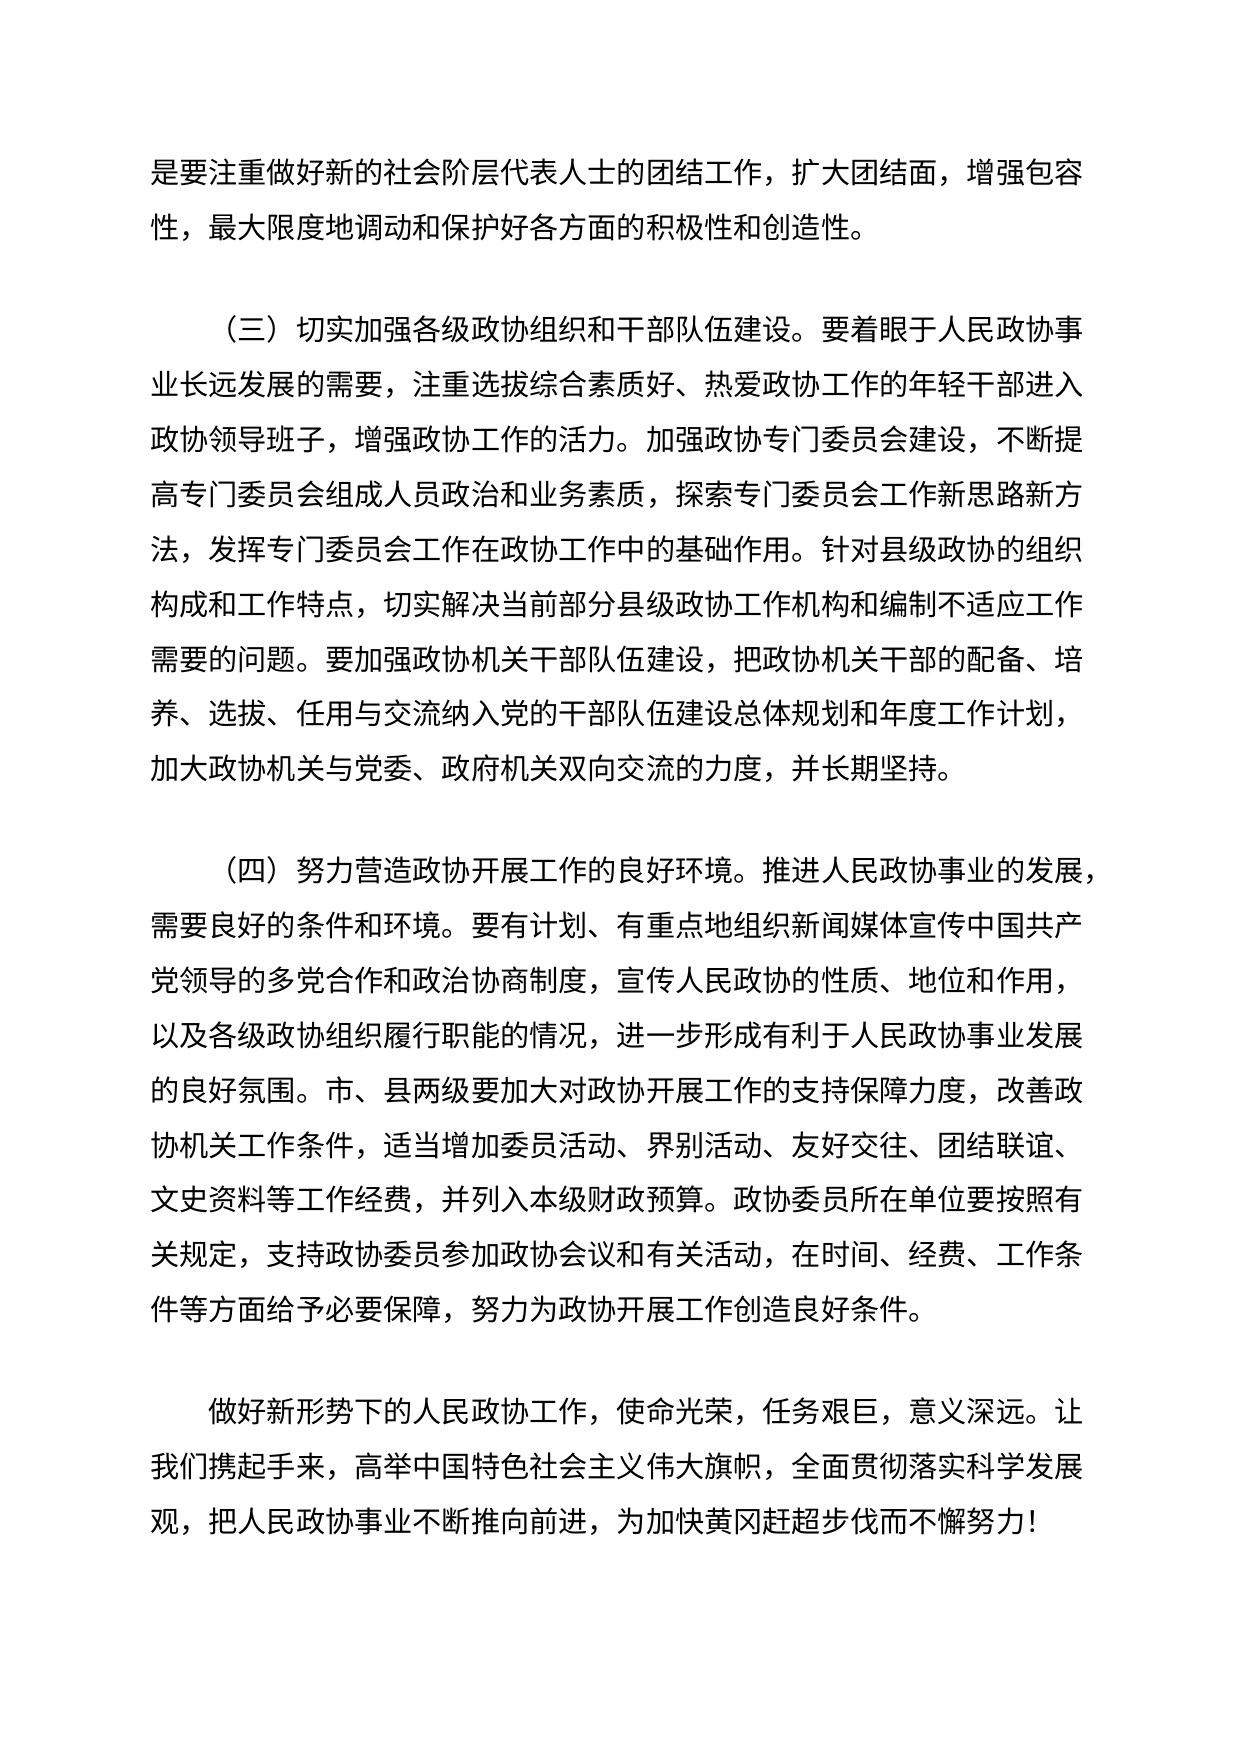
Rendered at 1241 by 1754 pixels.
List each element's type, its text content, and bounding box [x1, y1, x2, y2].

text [150, 150, 1090, 247]
text （三）切实加强各级政协组织和干部队伍建设。要着眼于人民政协事业长远发展的需要，注重选拔综合素质好、热爱政协工作的年轻干部进入政协领导班子，增强政协工作的活力。加强政协专门委员会建设，不断提高专门委员会组成人员政治和业务素质，探索专门委员会工作新思路新方法，发挥专门委员会工作在政协工作中的基础作用。针对县级政协的组织构成和工作特点，切实解决当前部分县级政协工作机构和编制不适应工作需要的问题。要加强政协机关干部队伍建设，把政协机关干部的配备、培养、选拔、任用与交流纳入党的干部队伍建设总体规划和年度工作计划，加大政协机关与党委、政府机关双向交流的力度，并长期坚持。 [150, 307, 1090, 788]
text （四）努力营造政协开展工作的良好环境。推进人民政协事业的发展，需要良好的条件和环境。要有计划、有重点地组织新闻媒体宣传中国共产党领导的多党合作和政治协商制度，宣传人民政协的性质、地位和作用，以及各级政协组织履行职能的情况，进一步形成有利于人民政协事业发展的良好氛围。市、县两级要加大对政协开展工作的支持保障力度，改善政协机关工作条件，适当增加委员活动、界别活动、友好交往、团结联谊、文史资料等工作经费，并列入本级财政预算。政协委员所在单位要按照有关规定，支持政协委员参加政协会议和有关活动，在时间、经费、工作条件等方面给予必要保障，努力为政协开展工作创造良好条件。 [150, 848, 1090, 1329]
text 做好新形势下的人民政协工作，使命光荣，任务艰巨，意义深远。让我们携起手来，高举中国特色社会主义伟大旗帜，全面贯彻落实科学发展观，把人民政协事业不断推向前进，为加快黄冈赶超步伐而不懈努力！ [150, 1388, 1090, 1541]
